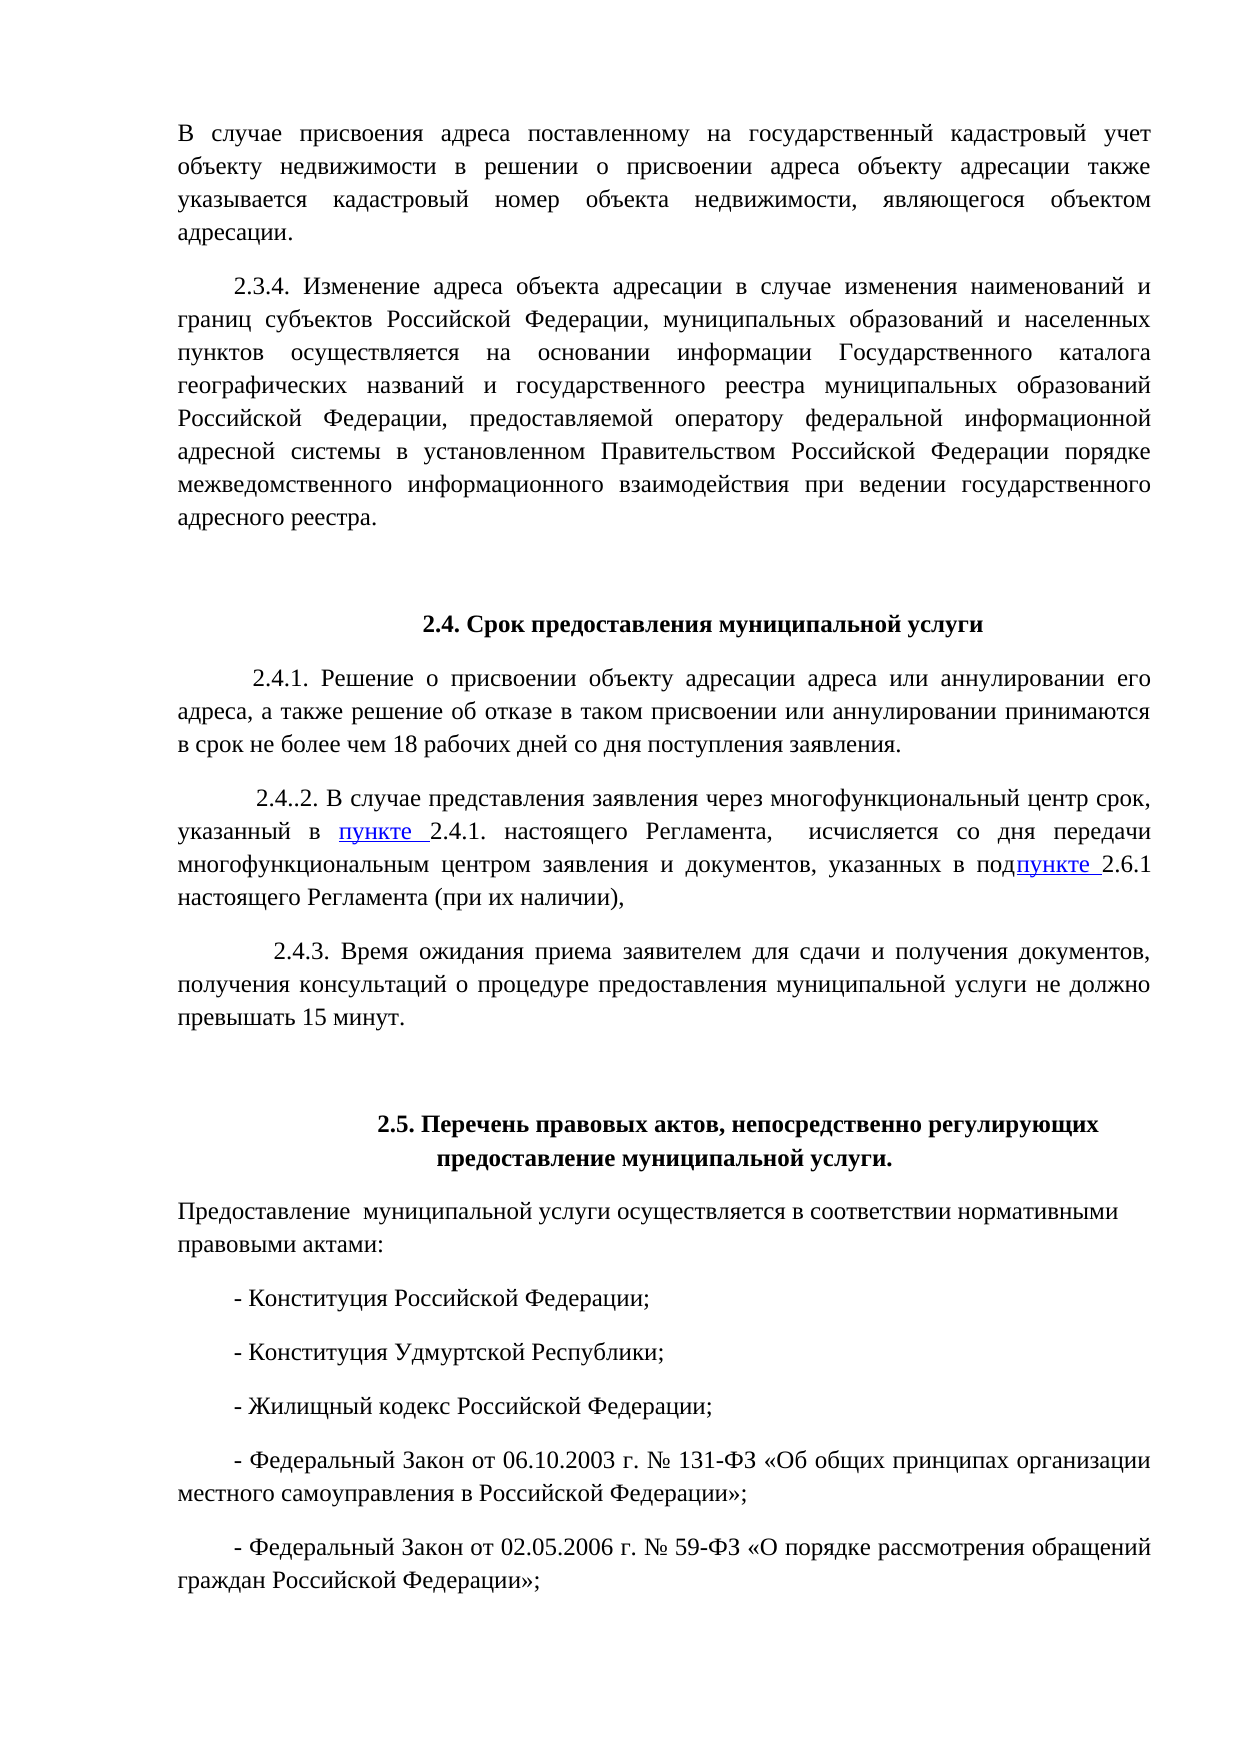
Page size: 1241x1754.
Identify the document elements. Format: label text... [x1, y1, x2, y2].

text - Федеральный Закон от 06.10.2003 г. № 131-ФЗ «Об общих принципах организации местного самоуправления в Российской Федерации»; [177, 1445, 1152, 1507]
text - Конституция Удмуртской Республики; [177, 1337, 1152, 1366]
text Предоставление муниципальной услуги осуществляется в соответствии нормативными правовыми актами: [177, 1196, 1152, 1258]
text 2.5. Перечень правовых актов, непосредственно регулирующих предоставление муниципальной услуги. [177, 1109, 1152, 1171]
text 2.4..2. В случае представления заявления через многофункциональный центр срок, указанный в пункте 2.4.1. настоящего Регламента, исчисляется со дня передачи многофункциональным центром заявления и документов, указанных в подпункте 2.6.1 настоящего Регламента (при их наличии), [177, 783, 1152, 911]
text - Конституция Российской Федерации; [177, 1283, 1152, 1312]
text 2.4.3. Время ожидания приема заявителем для сдачи и получения документов, получения консультаций о процедуре предоставления муниципальной услуги не должно превышать 15 минут. [177, 936, 1152, 1031]
text - Жилищный кодекс Российской Федерации; [177, 1391, 1152, 1420]
text 2.4. Срок предоставления муниципальной услуги [177, 609, 1152, 638]
text В случае присвоения адреса поставленному на государственный кадастровый учет объекту недвижимости в решении о присвоении адреса объекту адресации также указывается кадастровый номер объекта недвижимости, являющегося объектом адресации. [177, 118, 1152, 246]
text 2.3.4. Изменение адреса объекта адресации в случае изменения наименований и границ субъектов Российской Федерации, муниципальных образований и населенных пунктов осуществляется на основании информации Государственного каталога географических названий и государственного реестра муниципальных образований Российской Федерации, предоставляемой оператору федеральной информационной адресной системы в установленном Правительством Российской Федерации порядке межведомственного информационного взаимодействия при ведении государственного адресного реестра. [177, 271, 1152, 531]
text 2.4.1. Решение о присвоении объекту адресации адреса или аннулировании его адреса, а также решение об отказе в таком присвоении или аннулировании принимаются в срок не более чем 18 рабочих дней со дня поступления заявления. [177, 663, 1152, 758]
text - Федеральный Закон от 02.05.2006 г. № 59-ФЗ «О порядке рассмотрения обращений граждан Российской Федерации»; [177, 1532, 1152, 1593]
